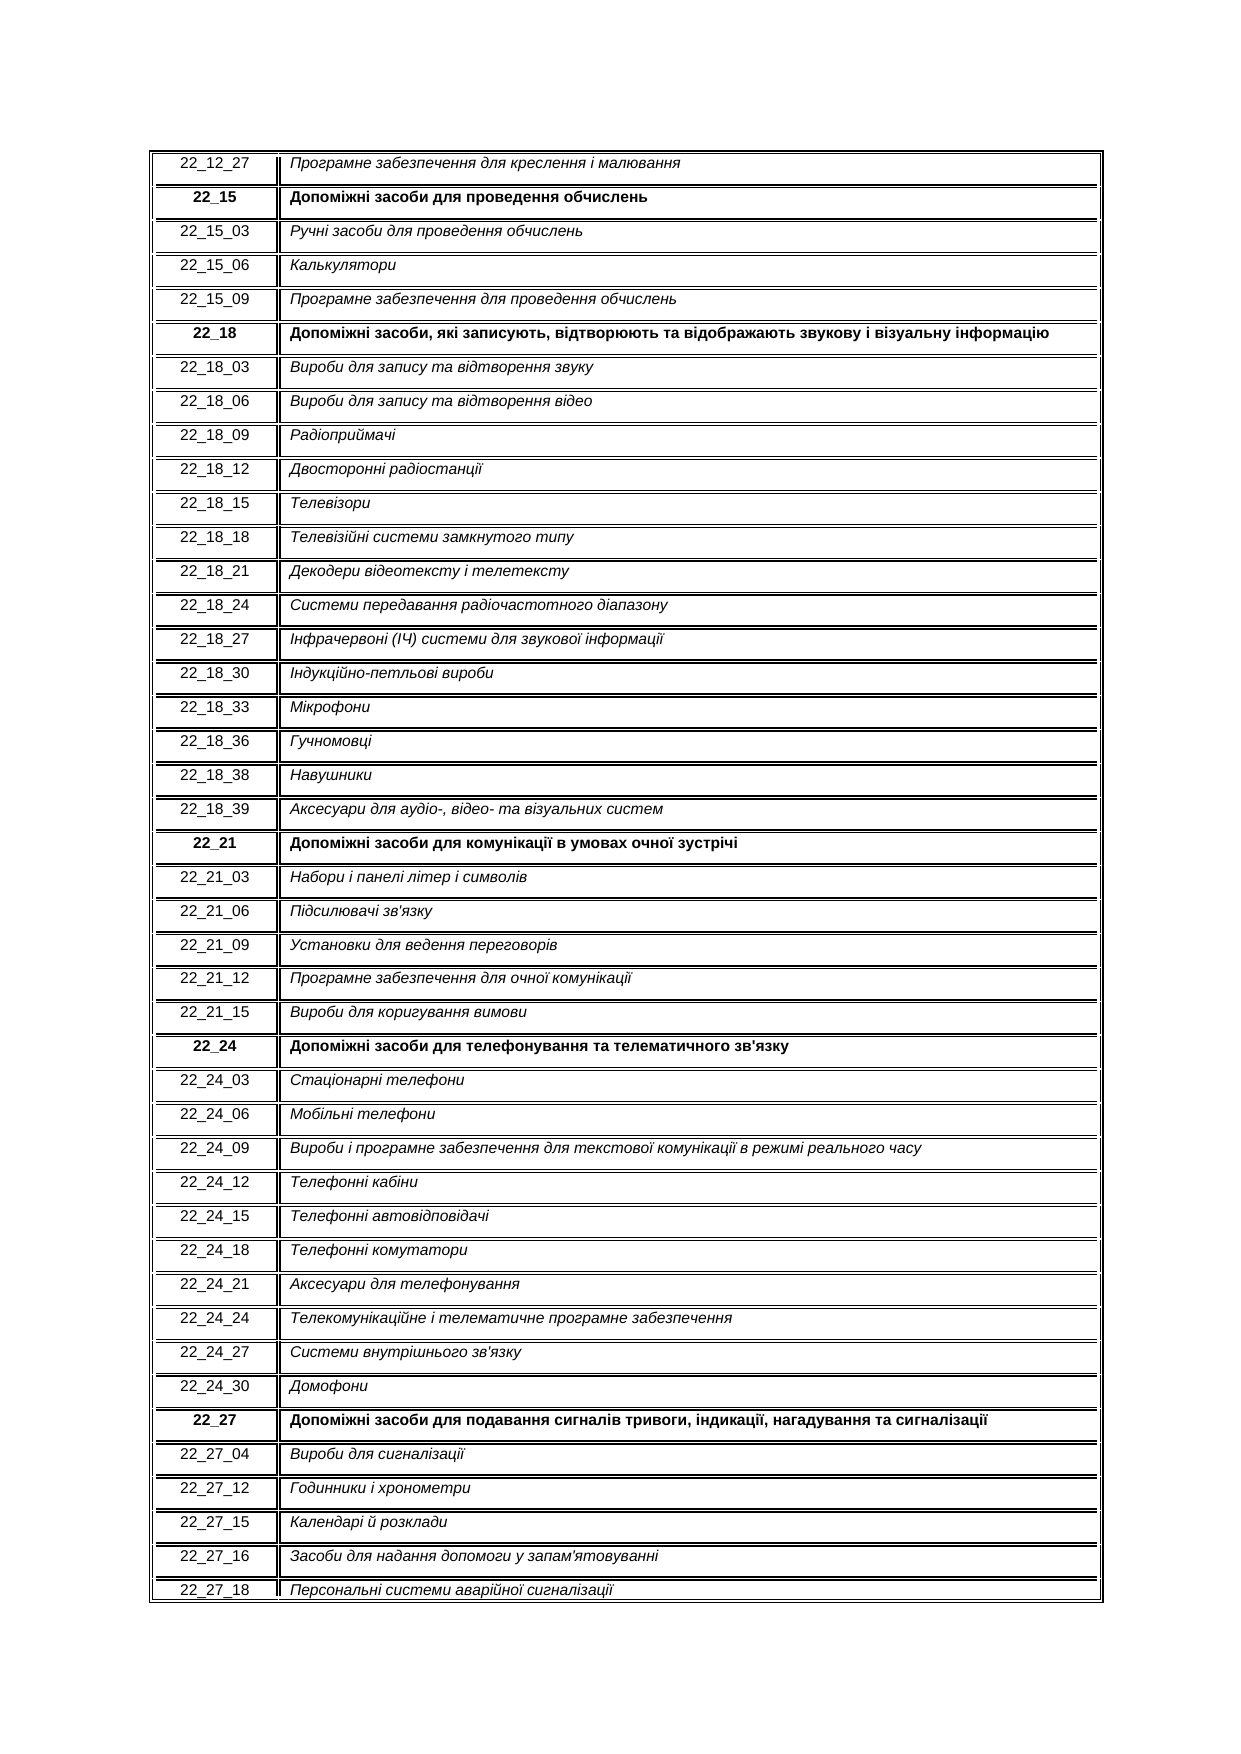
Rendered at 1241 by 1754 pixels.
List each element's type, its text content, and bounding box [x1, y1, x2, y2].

table_cell Телефонні автовідповідачі [279, 1203, 1102, 1237]
table_cell Годинники і хронометри [279, 1474, 1102, 1508]
table_cell 22_18_03 [151, 354, 278, 388]
table_cell 22_21_12 [153, 965, 277, 999]
table_cell Двосторонні радіостанції [279, 456, 1102, 489]
table_cell 22_27_04 [151, 1440, 278, 1474]
table_cell 22_24_03 [151, 1067, 278, 1101]
table_cell 22_24_21 [151, 1271, 278, 1304]
table_cell 22_24_09 [151, 1135, 278, 1169]
table_cell 22_24_24 [151, 1305, 278, 1338]
table_cell 22_24_18 [151, 1237, 278, 1271]
table_cell Радіоприймачі [279, 422, 1102, 456]
table_cell Допоміжні засоби для телефонування та телематичного зв'язку [281, 1033, 1102, 1067]
table_cell 22_21_09 [153, 931, 277, 965]
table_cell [279, 1576, 1102, 1598]
table_cell Домофони [279, 1373, 1102, 1406]
table_cell 22_27_12 [151, 1474, 278, 1508]
table_cell Декодери відеотексту і телетексту [279, 558, 1102, 591]
table_cell 22_27_18 [151, 1576, 278, 1598]
table_cell Системи внутрішнього зв'язку [279, 1339, 1102, 1372]
table_cell Індукційно-петльові вироби [279, 659, 1102, 693]
table_cell 22_24_27 [151, 1339, 278, 1372]
table_cell Допоміжні засоби, які записують, відтворюють та відображають звукову і візуальну інформацію [279, 320, 1102, 354]
table_cell 22_18_06 [151, 388, 278, 422]
table_cell Навушники [279, 761, 1102, 795]
table_cell Телефонні кабіни [279, 1169, 1102, 1203]
table_cell Стаціонарні телефони [279, 1067, 1102, 1101]
table_cell 22_27_15 [151, 1508, 278, 1542]
table_cell 22_18_33 [151, 693, 278, 727]
table_cell 22_21_03 [151, 863, 278, 897]
table_cell Аксесуари для телефонування [279, 1271, 1102, 1304]
table_cell Телекомунікаційне і телематичне програмне забезпечення [279, 1305, 1102, 1338]
table_cell Мобільні телефони [279, 1101, 1102, 1135]
table_cell 22_21_15 [153, 999, 277, 1033]
table_cell 22_18_12 [151, 456, 278, 489]
table_cell Ручні засоби для проведення обчислень [281, 218, 1102, 252]
table_cell Вироби для коригування вимови [281, 999, 1100, 1033]
table_cell 22_27 [151, 1406, 278, 1440]
table_cell 22_27_16 [151, 1542, 278, 1576]
table_cell Системи передавання радіочастотного діапазону [279, 591, 1102, 625]
table_cell Інфрачервоні (ІЧ) системи для звукової інформації [279, 625, 1102, 659]
table_cell Календарі й розклади [279, 1508, 1102, 1542]
table_cell Допоміжні засоби для проведення обчислень [281, 184, 1100, 218]
table_cell Програмне забезпечення для проведення обчислень [279, 286, 1102, 320]
table_cell 22_18_39 [151, 795, 278, 829]
table_cell Установки для ведення переговорів [281, 931, 1100, 965]
table_cell 22_24 [151, 1033, 277, 1067]
table_cell Вироби для запису та відтворення відео [279, 388, 1102, 422]
table_cell 22_21_06 [151, 897, 278, 931]
table_cell Програмне забезпечення для креслення і малювання [279, 154, 1100, 184]
table_cell Вироби і програмне забезпечення для текстової комунікації в режимі реального часу [279, 1135, 1102, 1169]
table_cell Телевізори [279, 490, 1102, 523]
table_cell Програмне забезпечення для очної комунікації [281, 965, 1100, 999]
table_cell 22_18 [151, 320, 278, 354]
table_cell Аксесуари для аудіо-, відео- та візуальних систем [279, 795, 1102, 829]
table_cell 22_18_38 [151, 761, 278, 795]
table_cell 22_18_18 [151, 524, 278, 557]
table_cell Допоміжні засоби для подавання сигналів тривоги, індикації, нагадування та сигналізації [279, 1406, 1102, 1440]
table_cell Вироби для сигналізації [279, 1440, 1102, 1474]
table_cell Гучномовці [279, 727, 1102, 761]
table_cell 22_18_15 [151, 490, 278, 523]
table_cell Мікрофони [279, 693, 1102, 727]
table_cell 22_24_30 [151, 1373, 278, 1406]
table_cell 22_18_36 [151, 727, 278, 761]
table_cell Підсилювачі зв'язку [279, 897, 1102, 931]
table_cell Допоміжні засоби для комунікації в умовах очної зустрічі [279, 829, 1102, 863]
table_cell Калькулятори [279, 252, 1102, 286]
table_cell 22_18_09 [151, 422, 278, 456]
table_cell 22_18_30 [151, 659, 278, 693]
table_cell 22_18_21 [151, 558, 278, 591]
table_cell Набори і панелі літер і символів [279, 863, 1102, 897]
table_cell 22_18_24 [151, 591, 278, 625]
table_cell 22_12_27 [153, 154, 278, 184]
table_cell 22_15_03 [151, 218, 277, 252]
table_cell 22_15_06 [151, 252, 278, 286]
table_cell 22_18_27 [151, 625, 278, 659]
table_cell 22_24_06 [151, 1101, 278, 1135]
table_cell Телефонні комутатори [279, 1237, 1102, 1271]
table_cell 22_15_09 [151, 286, 278, 320]
table_cell Телевізійні системи замкнутого типу [279, 524, 1102, 557]
table_cell 22_15 [153, 184, 277, 218]
table_cell Вироби для запису та відтворення звуку [279, 354, 1102, 388]
table_cell Засоби для надання допомоги у запам'ятовуванні [279, 1542, 1102, 1576]
table_cell 22_24_12 [151, 1169, 278, 1203]
table_cell 22_21 [151, 829, 278, 863]
table_cell 22_24_15 [151, 1203, 278, 1237]
